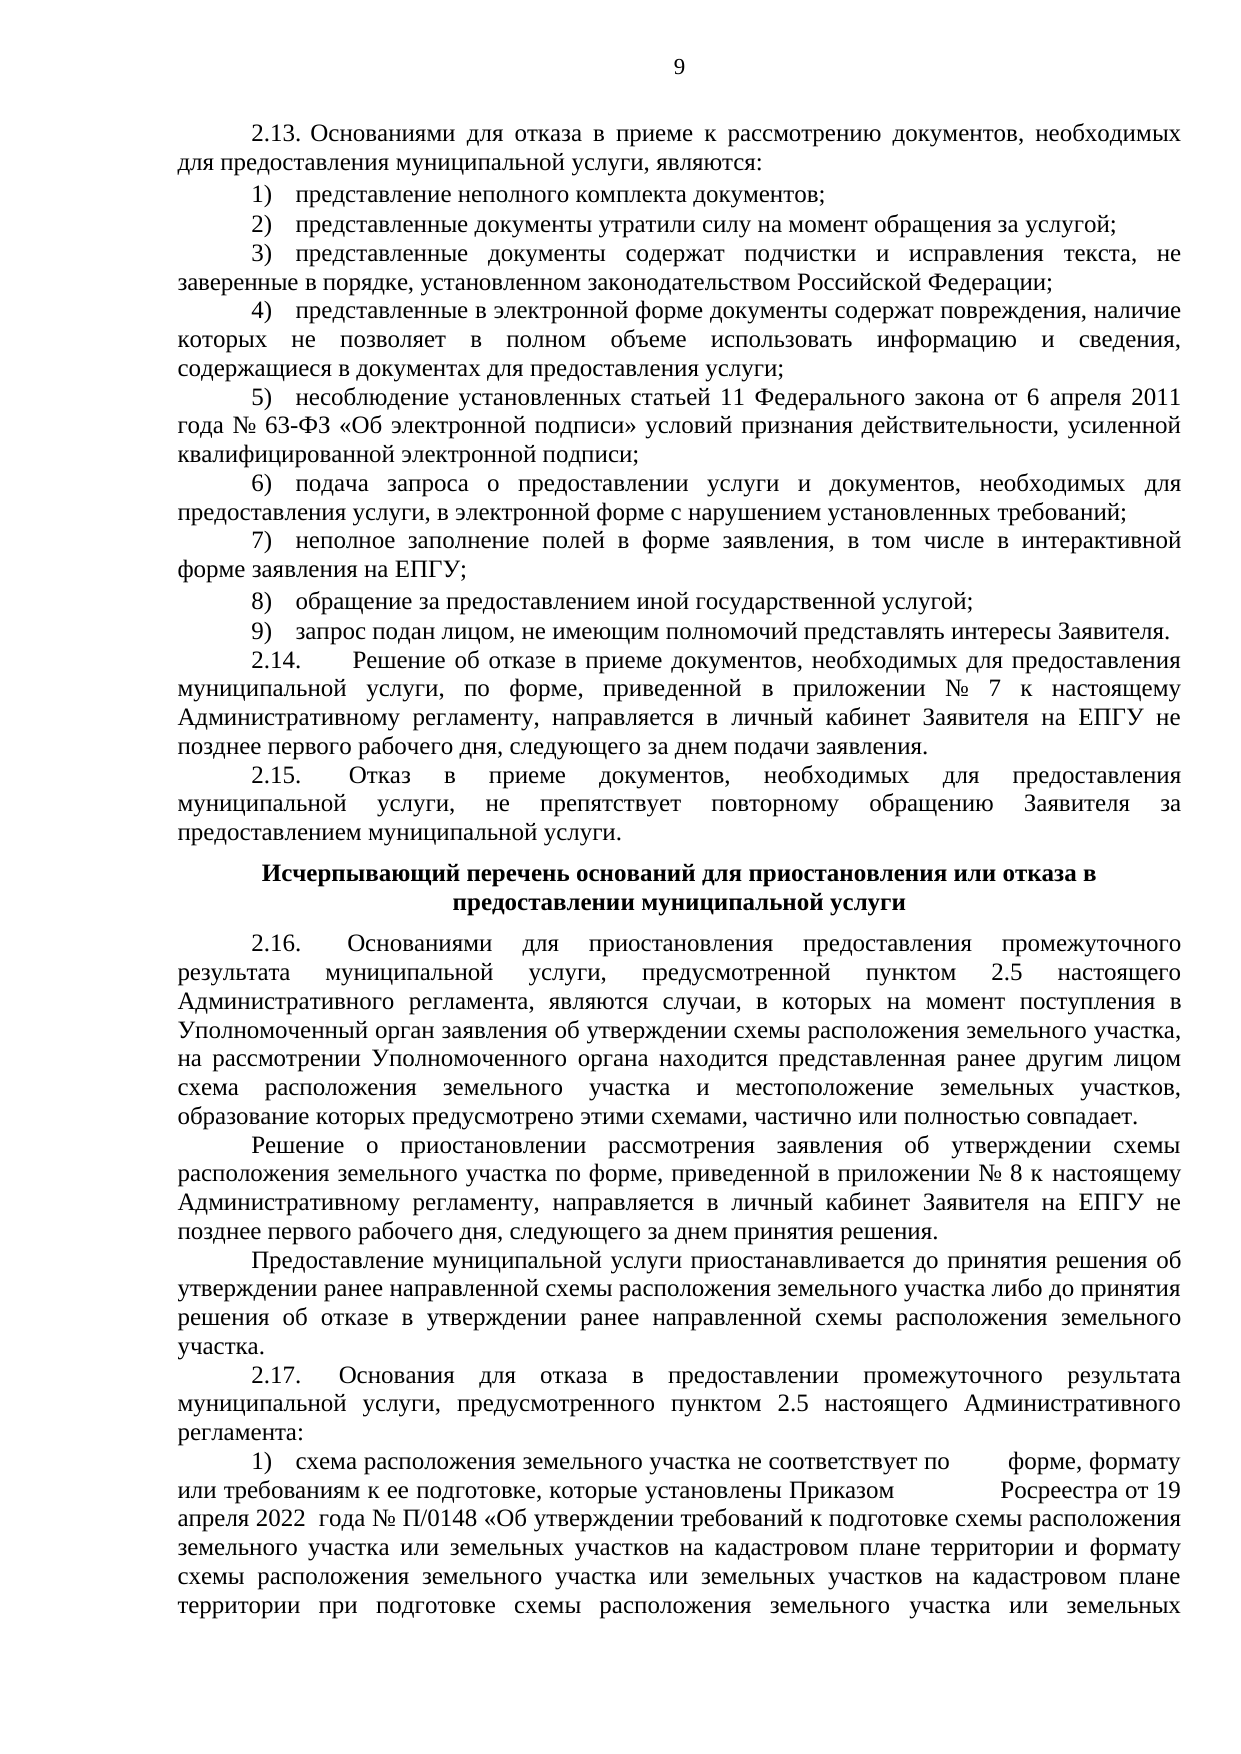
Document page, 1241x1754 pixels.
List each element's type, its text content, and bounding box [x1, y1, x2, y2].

list Отказ в приеме документов, необходимых для предоставления муниципальной услуги, не препятствует повторному обращению Заявителя за предоставлением муниципальной услуги. [177, 760, 1181, 846]
list представление неполного комплекта документов; [177, 176, 1181, 209]
list подача запроса о предоставлении услуги и документов, необходимых для предоставления услуги, в электронной форме с нарушением установленных требований; [177, 468, 1181, 526]
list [177, 1446, 1181, 1618]
list Основаниями для приостановления предоставления промежуточного результата муниципальной услуги, предусмотренной пунктом 2.5 настоящего Административного регламента, являются случаи, в которых на момент поступления в Уполномоченный орган заявления об утверждении схемы расположения земельного участка, на рассмотрении Уполномоченного органа находится представленная ранее другим лицом схема расположения земельного участка и местоположение земельных участков, образование которых предусмотрено этими схемами, частично или полностью совпадает. [177, 928, 1181, 1130]
text Предоставление муниципальной услуги приостанавливается до принятия решения об утверждении ранее направленной схемы расположения земельного участка либо до принятия решения об отказе в утверждении ранее направленной схемы расположения земельного участка. [177, 1245, 1181, 1360]
list представленные документы утратили силу на момент обращения за услугой; [177, 209, 1181, 238]
list запрос подан лицом, не имеющим полномочий представлять интересы Заявителя. [177, 616, 1181, 645]
text Решение о приостановлении рассмотрения заявления об утверждении схемы расположения земельного участка по форме, приведенной в приложении № 8 к настоящему Административному регламенту, направляется в личный кабинет Заявителя на ЕПГУ не позднее первого рабочего дня, следующего за днем принятия решения. [177, 1130, 1181, 1245]
list Основаниями для отказа в приеме к рассмотрению документов, необходимых для предоставления муниципальной услуги, являются: [177, 118, 1181, 176]
list Основания для отказа в предоставлении промежуточного результата муниципальной услуги, предусмотренного пунктом 2.5 настоящего Административного регламента: [177, 1360, 1181, 1446]
list представленные в электронной форме документы содержат повреждения, наличие которых не позволяет в полном объеме использовать информацию и сведения, содержащиеся в документах для предоставления услуги; [177, 296, 1181, 382]
list Решение об отказе в приеме документов, необходимых для предоставления муниципальной услуги, по форме, приведенной в приложении № 7 к настоящему Административному регламенту, направляется в личный кабинет Заявителя на ЕПГУ не позднее первого рабочего дня, следующего за днем подачи заявления. [177, 645, 1181, 760]
list представленные документы содержат подчистки и исправления текста, не заверенные в порядке, установленном законодательством Российской Федерации; [177, 238, 1181, 296]
list обращение за предоставлением иной государственной услугой; [177, 583, 1181, 616]
list неполное заполнение полей в форме заявления, в том числе в интерактивной форме заявления на ЕПГУ; [177, 526, 1181, 583]
list несоблюдение установленных статьей 11 Федерального закона от 6 апреля 2011 года № 63-ФЗ «Об электронной подписи» условий признания действительности, усиленной квалифицированной электронной подписи; [177, 382, 1181, 468]
subtitle Исчерпывающий перечень оснований для приостановления или отказа в предоставлении муниципальной услуги [177, 858, 1181, 916]
